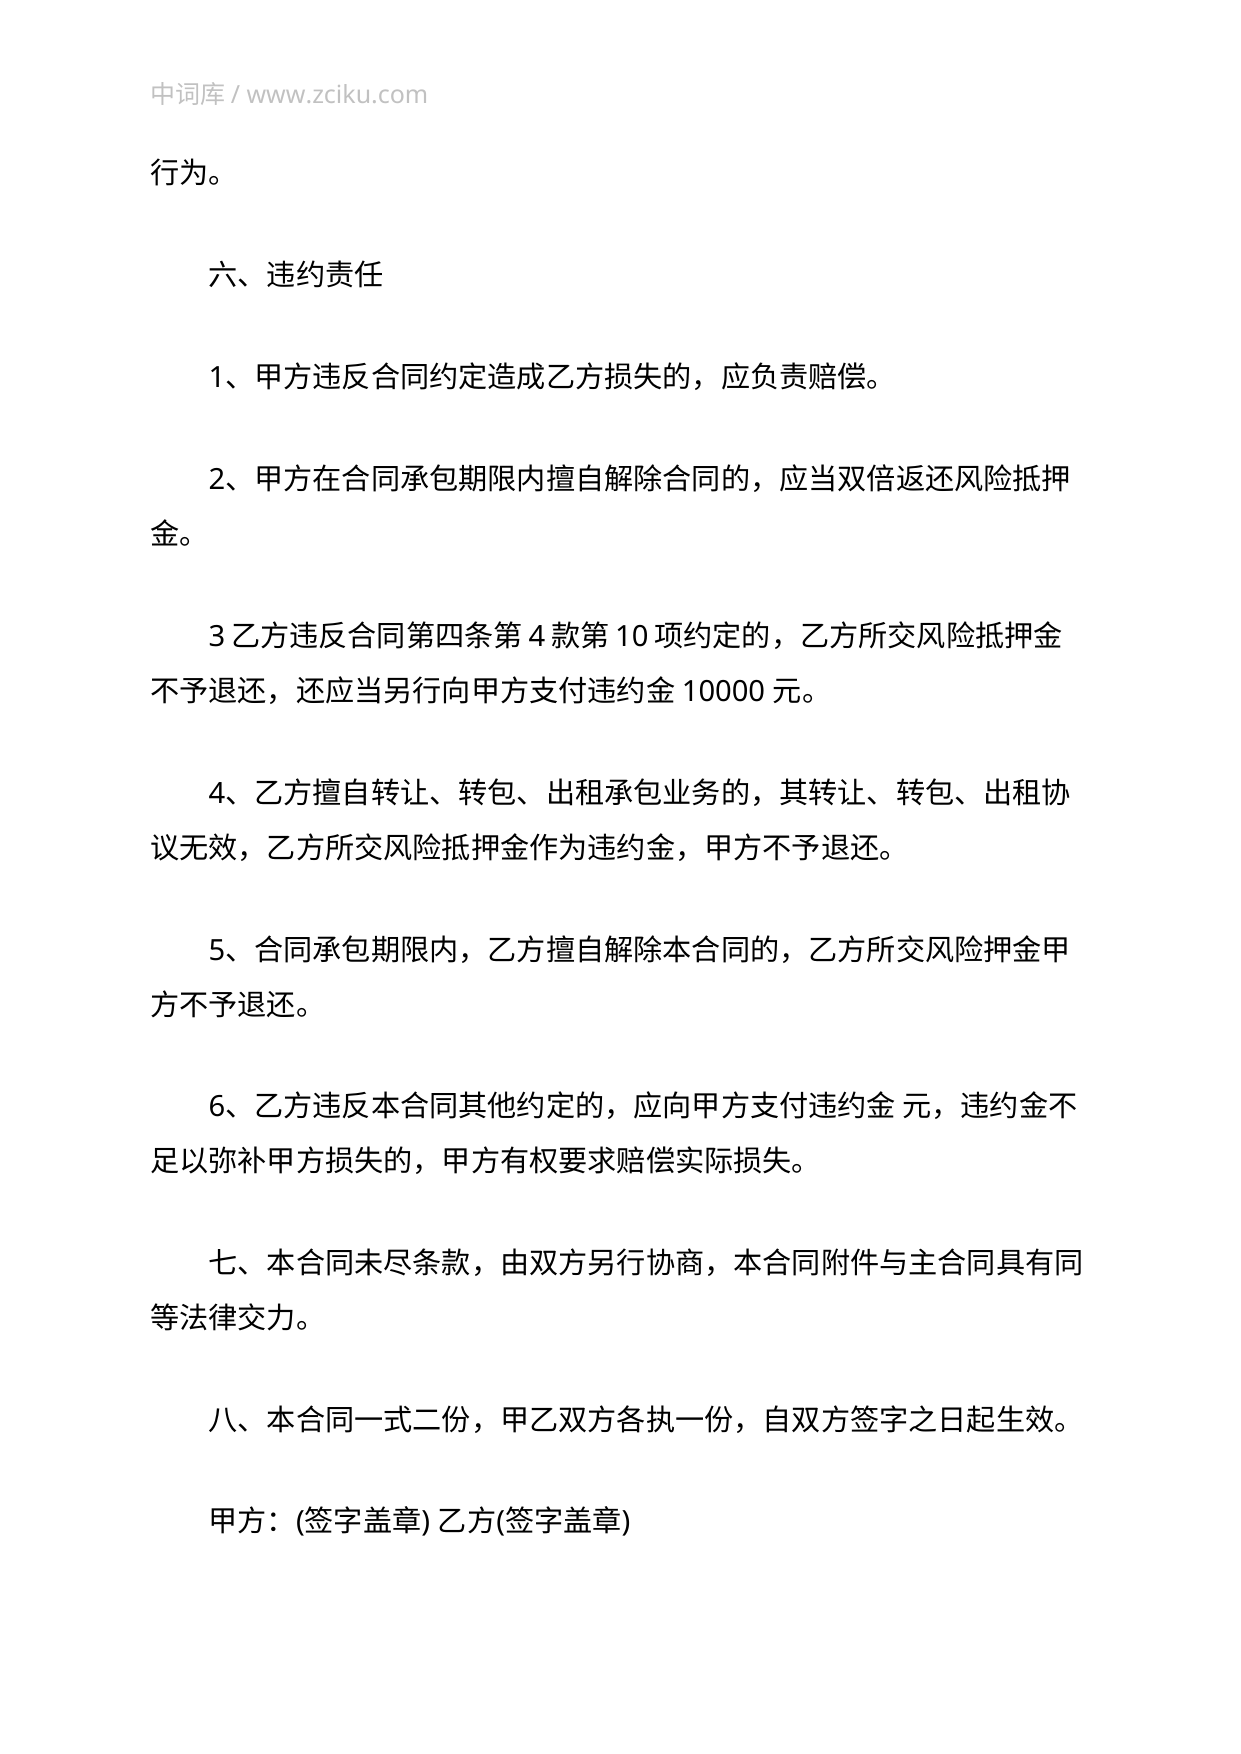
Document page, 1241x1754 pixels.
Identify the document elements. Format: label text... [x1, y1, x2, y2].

text 七、本合同未尽条款，由双方另行协商，本合同附件与主合同具有同等法律交力。 [150, 1239, 1090, 1337]
text 甲方：(签字盖章) 乙方(签字盖章) [150, 1498, 1090, 1540]
text 6、乙方违反本合同其他约定的，应向甲方支付违约金 元，违约金不足以弥补甲方损失的，甲方有权要求赔偿实际损失。 [150, 1083, 1090, 1180]
text 六、违约责任 [150, 252, 1090, 294]
text 5、合同承包期限内，乙方擅自解除本合同的，乙方所交风险押金甲方不予退还。 [150, 926, 1090, 1023]
text 1、甲方违反合同约定造成乙方损失的，应负责赔偿。 [150, 353, 1090, 396]
text 3乙方违反合同第四条第4款第10项约定的，乙方所交风险抵押金不予退还，还应当另行向甲方支付违约金 10000 元。 [150, 612, 1090, 710]
text 2、甲方在合同承包期限内擅自解除合同的，应当双倍返还风险抵押金。 [150, 456, 1090, 553]
text 4、乙方擅自转让、转包、出租承包业务的，其转让、转包、出租协议无效，乙方所交风险抵押金作为违约金，甲方不予退还。 [150, 769, 1090, 867]
text 八、本合同一式二份，甲乙双方各执一份，自双方签字之日起生效。 [150, 1396, 1090, 1438]
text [150, 150, 1090, 192]
